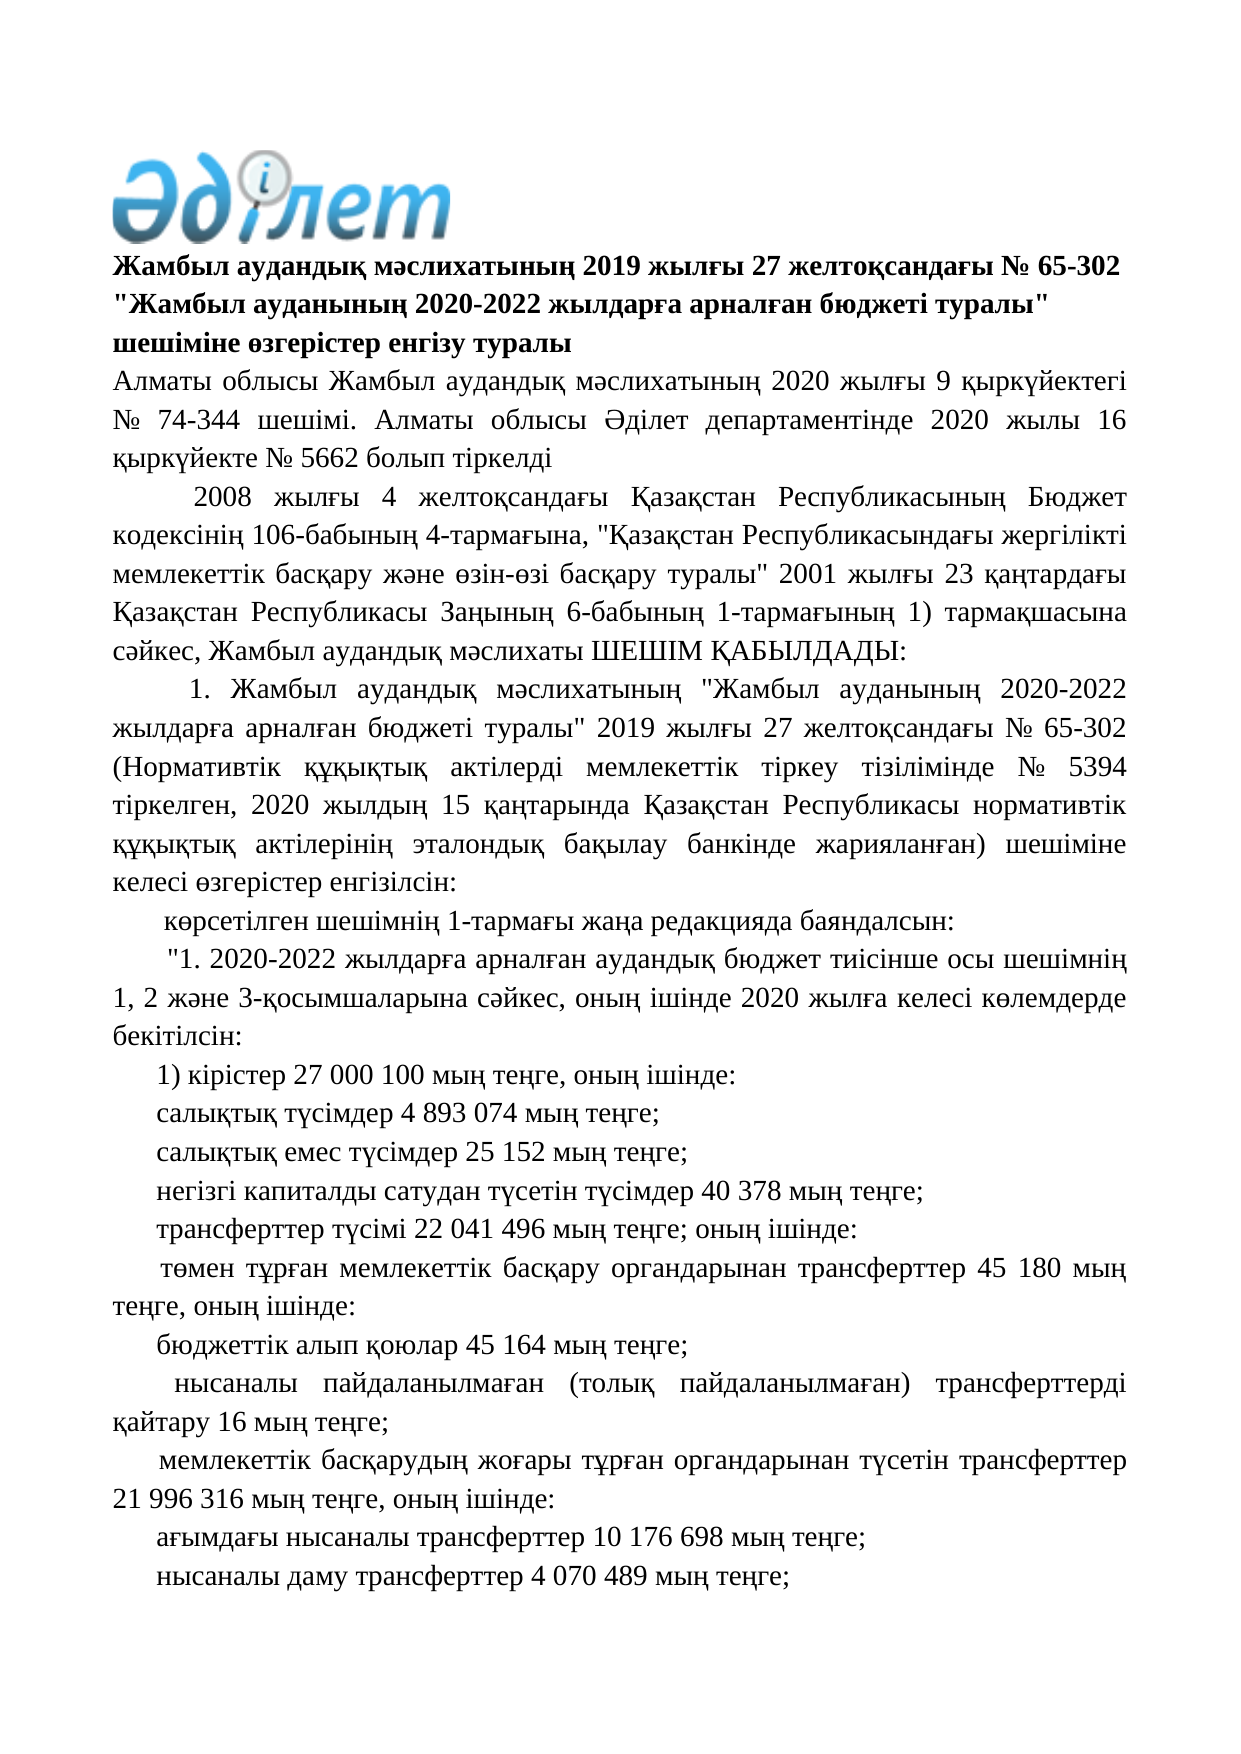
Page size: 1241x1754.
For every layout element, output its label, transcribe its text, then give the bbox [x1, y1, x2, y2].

text салықтық түсiмдер 4 893 074 мың теңге; [112, 1096, 1128, 1129]
text нысаналы пайдаланылмаған (толық пайдаланылмаған) трансферттерді қайтару 16 мың теңге; [112, 1365, 1128, 1437]
text көрсетілген шешімнің 1-тармағы жаңа редакцияда баяндалсын: [112, 903, 1128, 936]
text негiзгi капиталды сатудан түсетiн түсiмдер 40 378 мың теңге; [112, 1173, 1128, 1206]
text нысаналы даму трансферттер 4 070 489 мың теңге; [112, 1558, 1128, 1592]
text Алматы облысы Жамбыл аудандық мәслихатының 2020 жылғы 9 қыркүйектегі № 74-344 шешімі. Алматы облысы Әділет департаментінде 2020 жылы 16 қыркүйекте № 5662 болып тіркелді [112, 363, 1128, 474]
text бюджеттік алып қоюлар 45 164 мың теңге; [112, 1327, 1128, 1360]
text 2008 жылғы 4 желтоқсандағы Қазақстан Республикасының Бюджет кодексiнің 106-бабының 4-тармағына, "Қазақстан Республикасындағы жергілікті мемлекеттік басқару және өзін-өзі басқару туралы" 2001 жылғы 23 қаңтардағы Қазақстан Республикасы Заңының 6-бабының 1-тармағының 1) тармақшасына сәйкес, Жамбыл аудандық мәслихаты ШЕШIМ ҚАБЫЛДАДЫ: [112, 479, 1128, 667]
text трансферттер түсiмі 22 041 496 мың теңге; оның ішінде: [112, 1211, 1128, 1245]
text ағымдағы нысаналы трансферттер 10 176 698 мың теңге; [112, 1519, 1128, 1553]
text мемлекеттік басқарудың жоғары тұрған органдарынан түсетін трансферттер 21 996 316 мың теңге, оның ішінде: [112, 1442, 1128, 1514]
text салықтық емес түсiмдер 25 152 мың теңге; [112, 1134, 1128, 1168]
text "1. 2020-2022 жылдарға арналған аудандық бюджет тиісінше осы шешімнің 1, 2 және 3-қосымшаларына сәйкес, оның ішінде 2020 жылға келесі көлемдерде бекітілсін: [112, 941, 1128, 1052]
text төмен тұрған мемлекеттік басқару органдарынан трансферттер 45 180 мың теңге, оның ішінде: [112, 1250, 1128, 1322]
text 1) кiрiстер 27 000 100 мың теңге, оның iшiнде: [112, 1057, 1128, 1091]
picture [112, 150, 451, 244]
text Жамбыл аудандық мәслихатының 2019 жылғы 27 желтоқсандағы № 65-302 "Жамбыл ауданының 2020-2022 жылдарға арналған бюджеті туралы" шешіміне өзгерістер енгізу туралы [112, 248, 1128, 358]
text 1. Жамбыл аудандық мәслихатының "Жамбыл ауданының 2020-2022 жылдарға арналған бюджеті туралы" 2019 жылғы 27 желтоқсандағы № 65-302 (Нормативтік құқықтық актілерді мемлекеттік тіркеу тізілімінде № 5394 тіркелген, 2020 жылдың 15 қаңтарында Қазақстан Республикасы нормативтік құқықтық актілерінің эталондық бақылау банкінде жарияланған) шешіміне келесі өзгерістер енгізілсін: [112, 672, 1128, 898]
